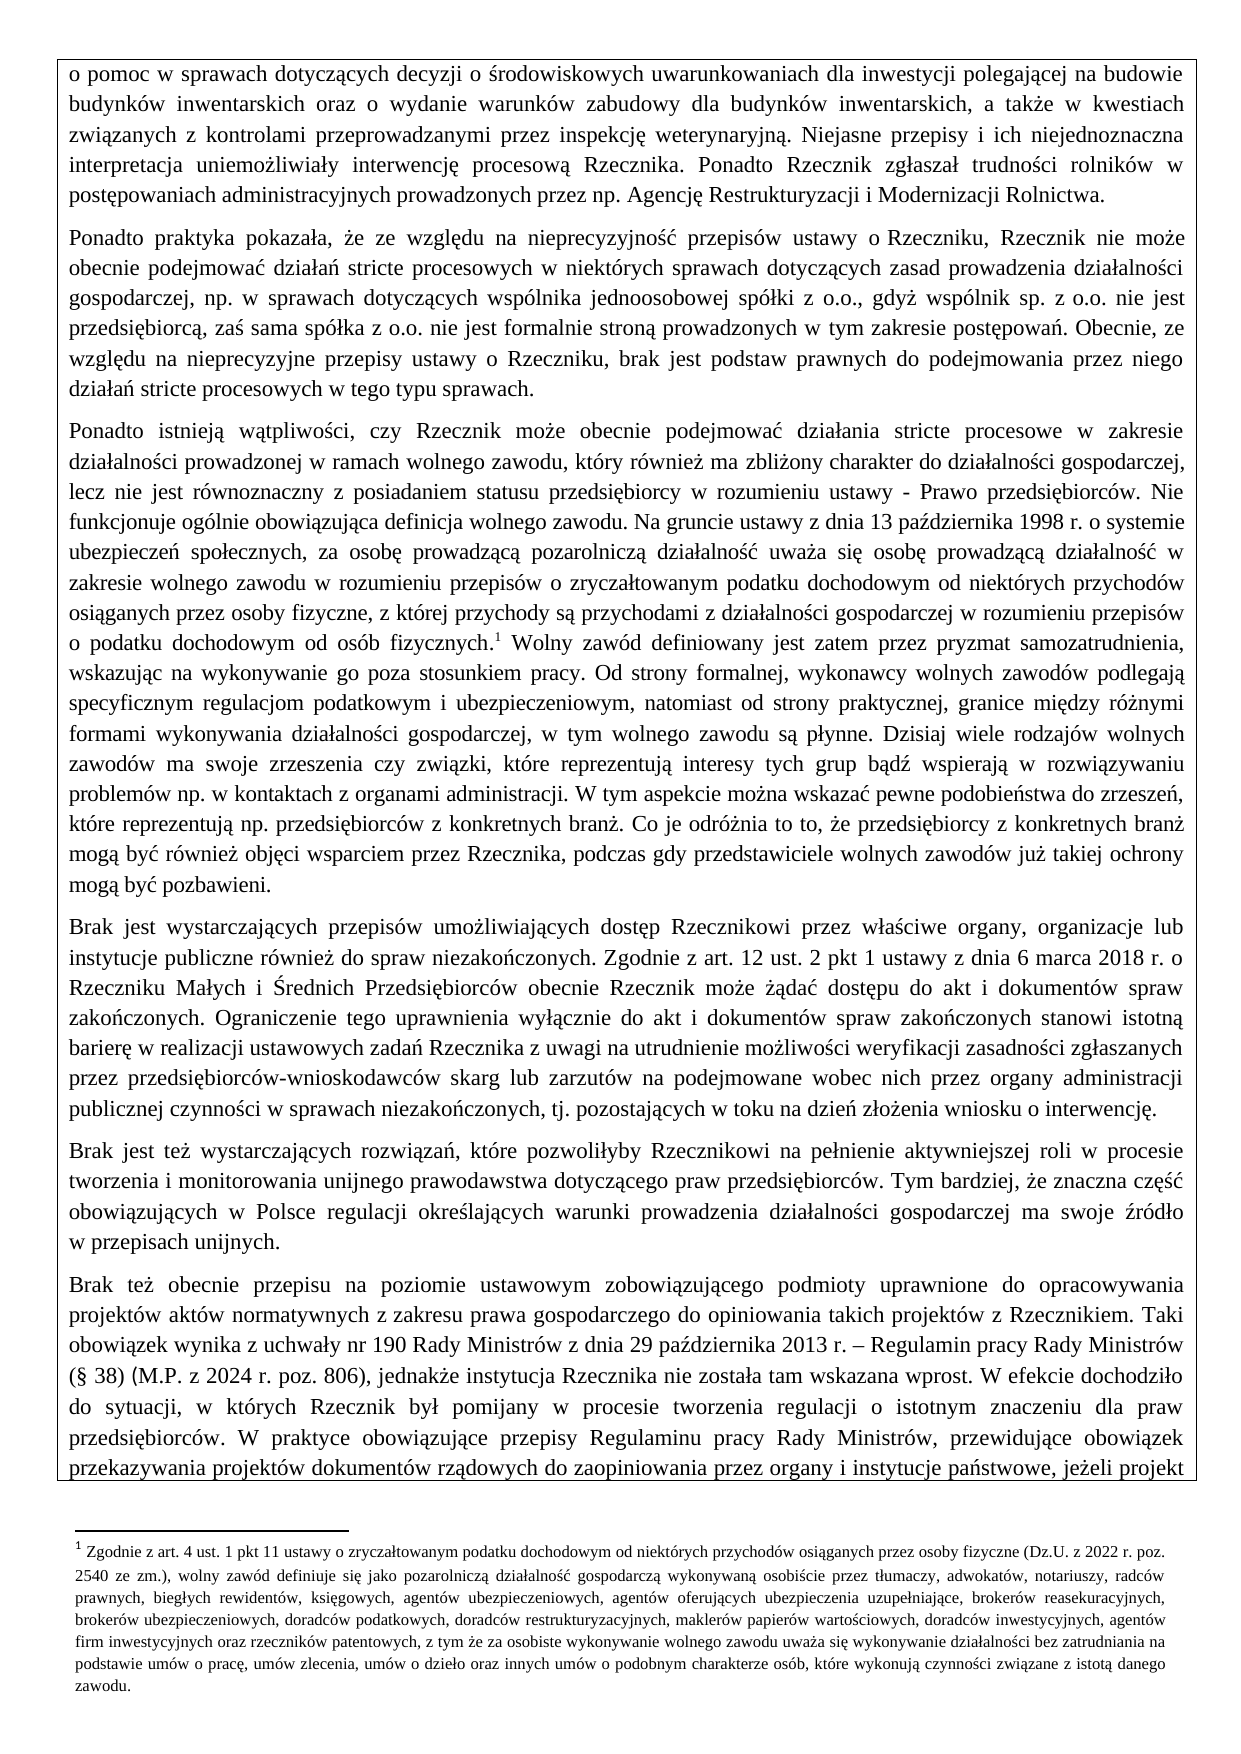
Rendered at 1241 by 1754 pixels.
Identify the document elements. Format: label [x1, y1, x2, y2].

table_cell [58, 60, 1196, 1480]
